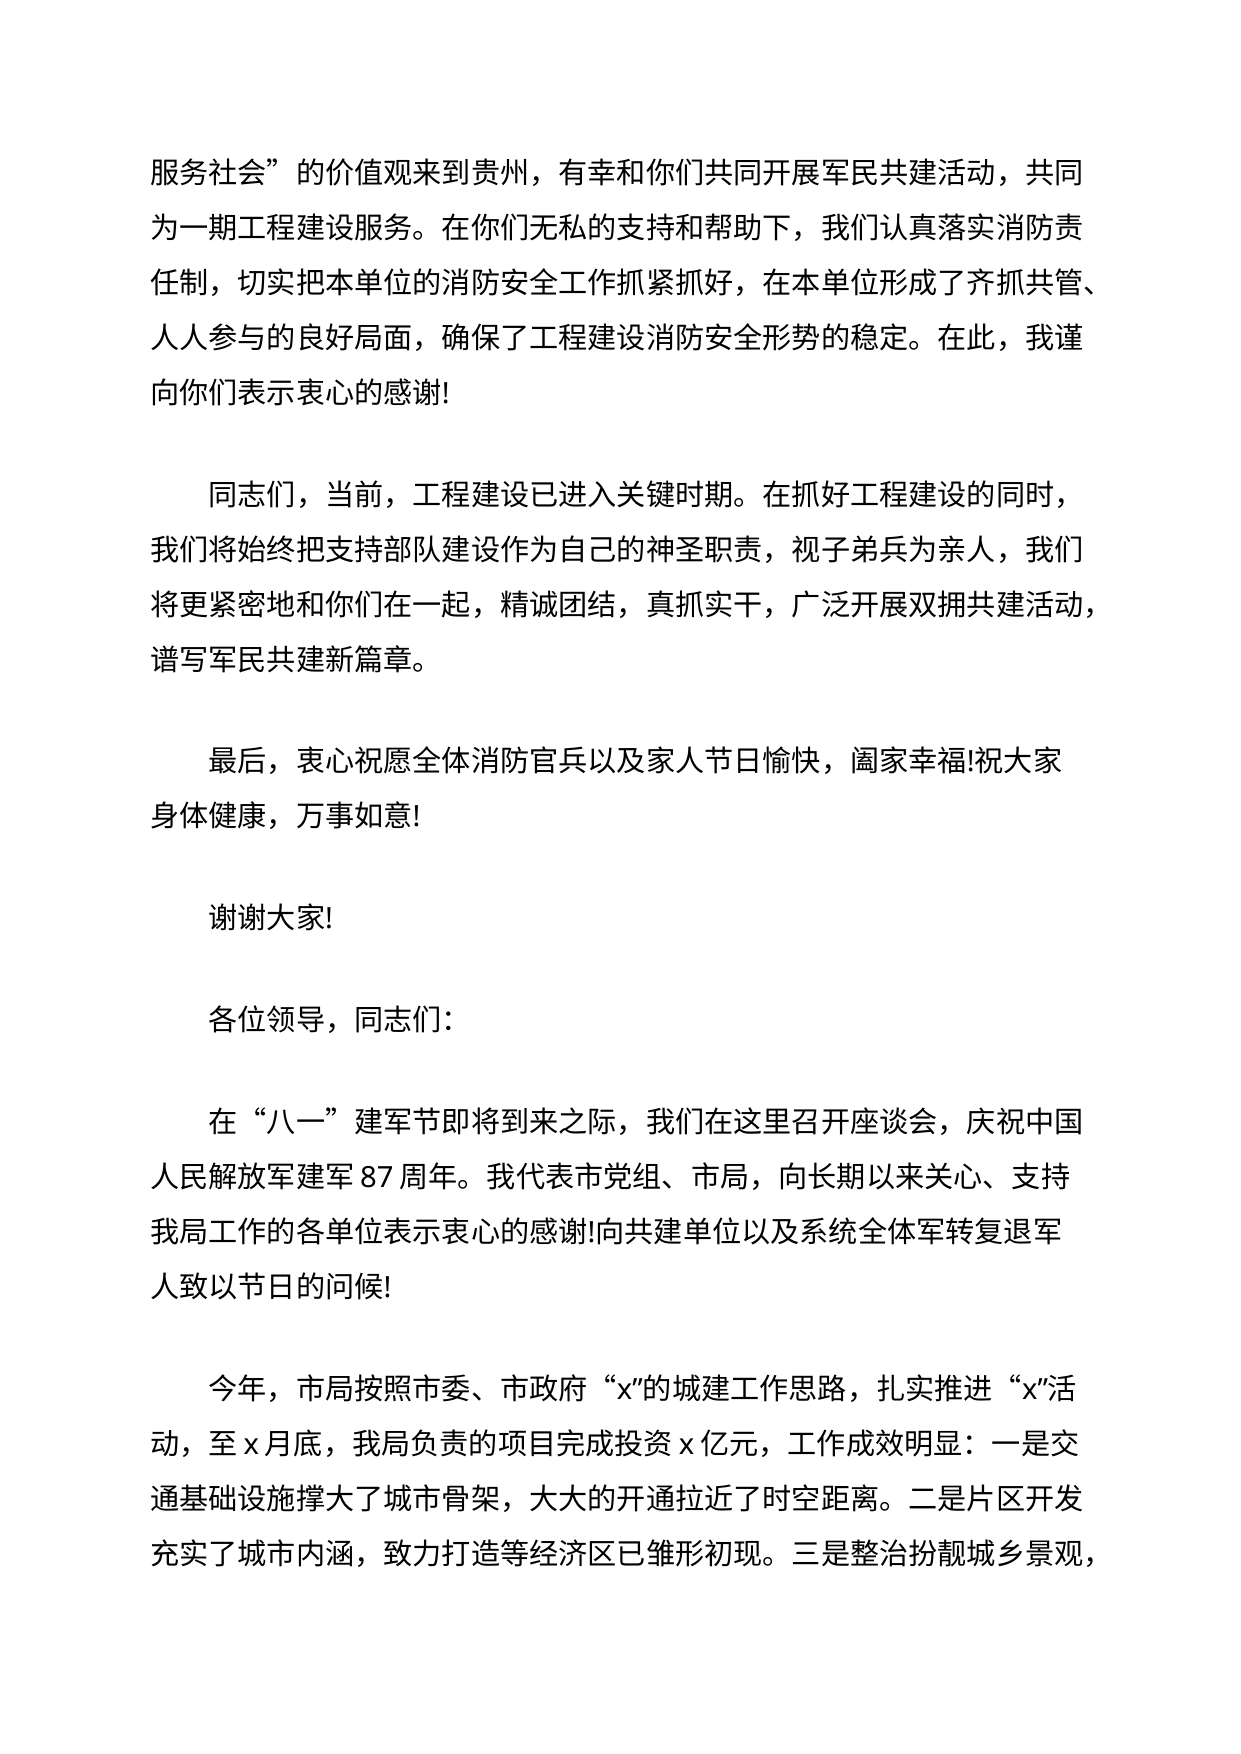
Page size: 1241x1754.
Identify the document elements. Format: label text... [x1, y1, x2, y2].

text 在“八一”建军节即将到来之际，我们在这里召开座谈会，庆祝中国人民解放军建军87周年。我代表市党组、市局，向长期以来关心、支持我局工作的各单位表示衷心的感谢!向共建单位以及系统全体军转复退军人致以节日的问候! [150, 1099, 1090, 1306]
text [150, 150, 1090, 412]
text 各位领导，同志们： [150, 997, 1090, 1039]
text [150, 1366, 1090, 1573]
text 谢谢大家! [150, 895, 1090, 937]
text 最后，衷心祝愿全体消防官兵以及家人节日愉快，阖家幸福!祝大家身体健康，万事如意! [150, 738, 1090, 835]
text 同志们，当前，工程建设已进入关键时期。在抓好工程建设的同时，我们将始终把支持部队建设作为自己的神圣职责，视子弟兵为亲人，我们将更紧密地和你们在一起，精诚团结，真抓实干，广泛开展双拥共建活动，谱写军民共建新篇章。 [150, 472, 1090, 678]
